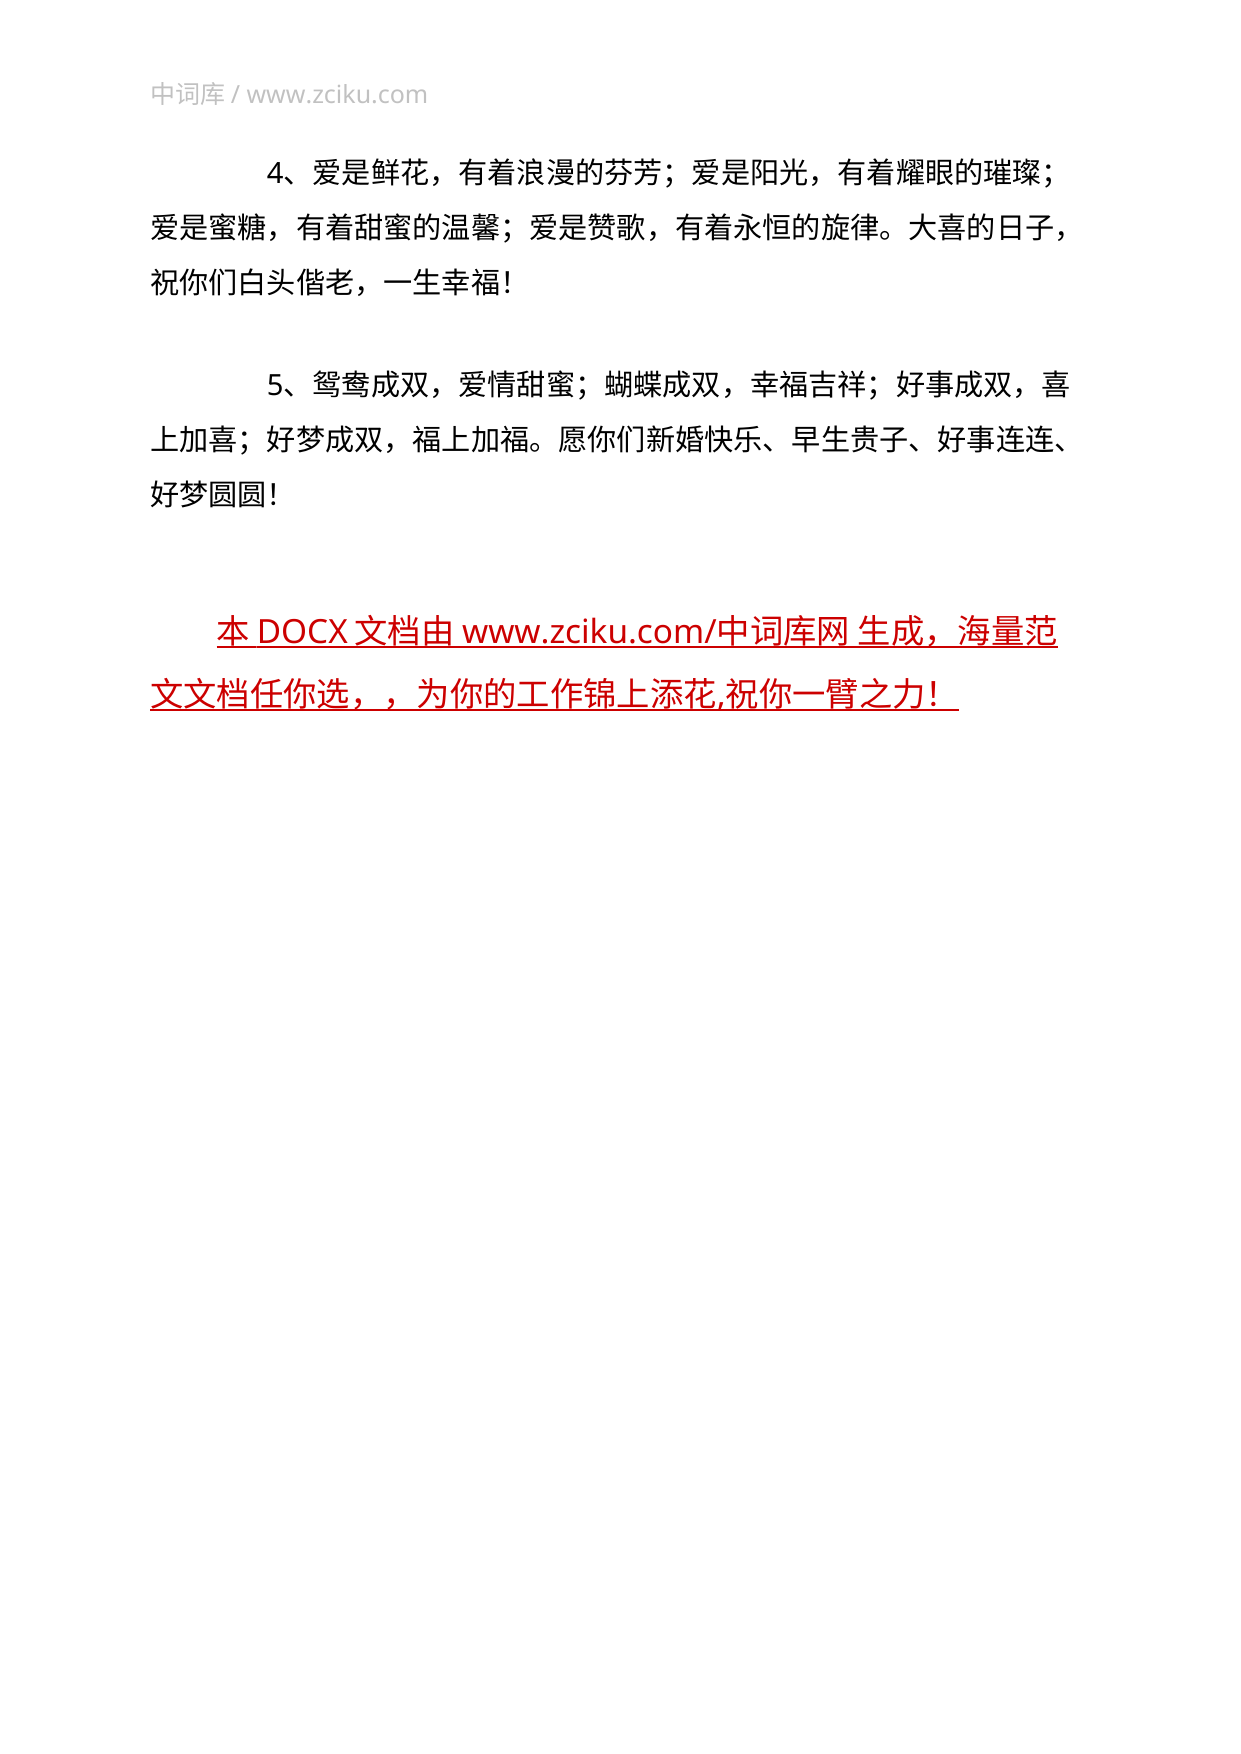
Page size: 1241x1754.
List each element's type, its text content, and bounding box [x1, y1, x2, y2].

text 4、爱是鲜花，有着浪漫的芬芳；爱是阳光，有着耀眼的璀璨；爱是蜜糖，有着甜蜜的温馨；爱是赞歌，有着永恒的旋律。大喜的日子，祝你们白头偕老，一生幸福！ [150, 150, 1090, 302]
text 5、鸳鸯成双，爱情甜蜜；蝴蝶成双，幸福吉祥；好事成双，喜上加喜；好梦成双，福上加福。愿你们新婚快乐、早生贵子、好事连连、好梦圆圆！ [150, 362, 1090, 514]
text 本DOCX文档由 www.zciku.com/中词库网 生成，海量范文文档任你选，，为你的工作锦上添花,祝你一臂之力！ [150, 604, 1090, 716]
